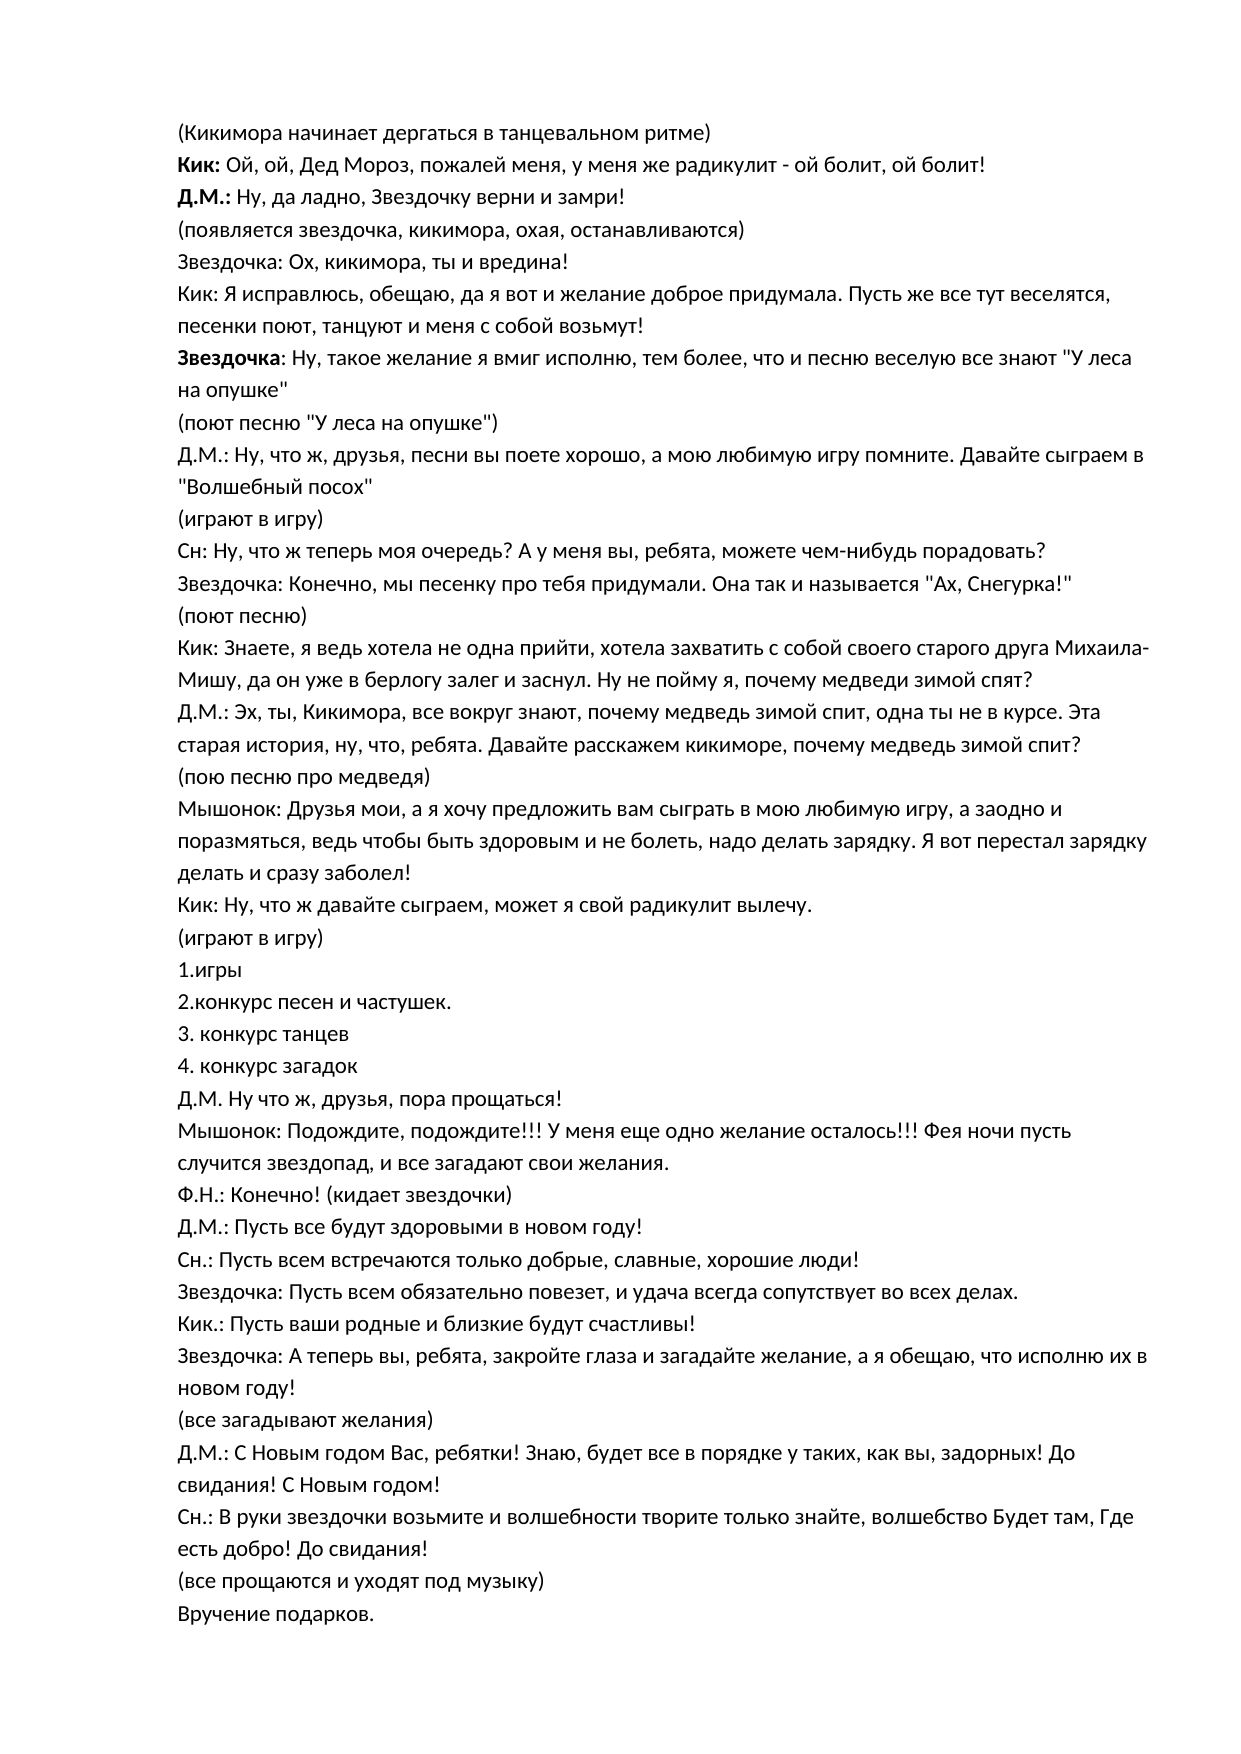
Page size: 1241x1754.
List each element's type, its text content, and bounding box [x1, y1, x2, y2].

text 4. конкурс загадок Д.М. Ну что ж, друзья, пора прощаться! Мышонок: Подождите, подождите!!! У меня еще одно желание осталось!!! Фея ночи пусть случится звездопад, и все загадают свои желания. Ф.Н.: Конечно! (кидает звездочки) Д.М.: Пусть все будут здоровыми в новом году! Сн.: Пусть всем встречаются только добрые, славные, хорошие люди! Звездочка: Пусть всем обязательно повезет, и удача всегда сопутствует во всех делах. Кик.: Пусть ваши родные и близкие будут счастливы! Звездочка: А теперь вы, ребята, закройте глаза и загадайте желание, а я обещаю, что исполню их в новом году! (все загадывают желания) Д.М.: С Новым годом Вас, ребятки! Знаю, будет все в порядке у таких, как вы, задорных! До свидания! С Новым годом! Сн.: В руки звездочки возьмите и волшебности творите только знайте, волшебство Будет там, Где есть добро! До свидания! (все прощаются и уходят под музыку) [177, 1052, 1152, 1594]
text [177, 118, 1152, 951]
text 1.игры [177, 955, 1152, 983]
text 2.конкурс песен и частушек. [177, 987, 1152, 1015]
text Вручение подарков. [177, 1599, 1152, 1627]
text 3. конкурс танцев [177, 1019, 1152, 1047]
